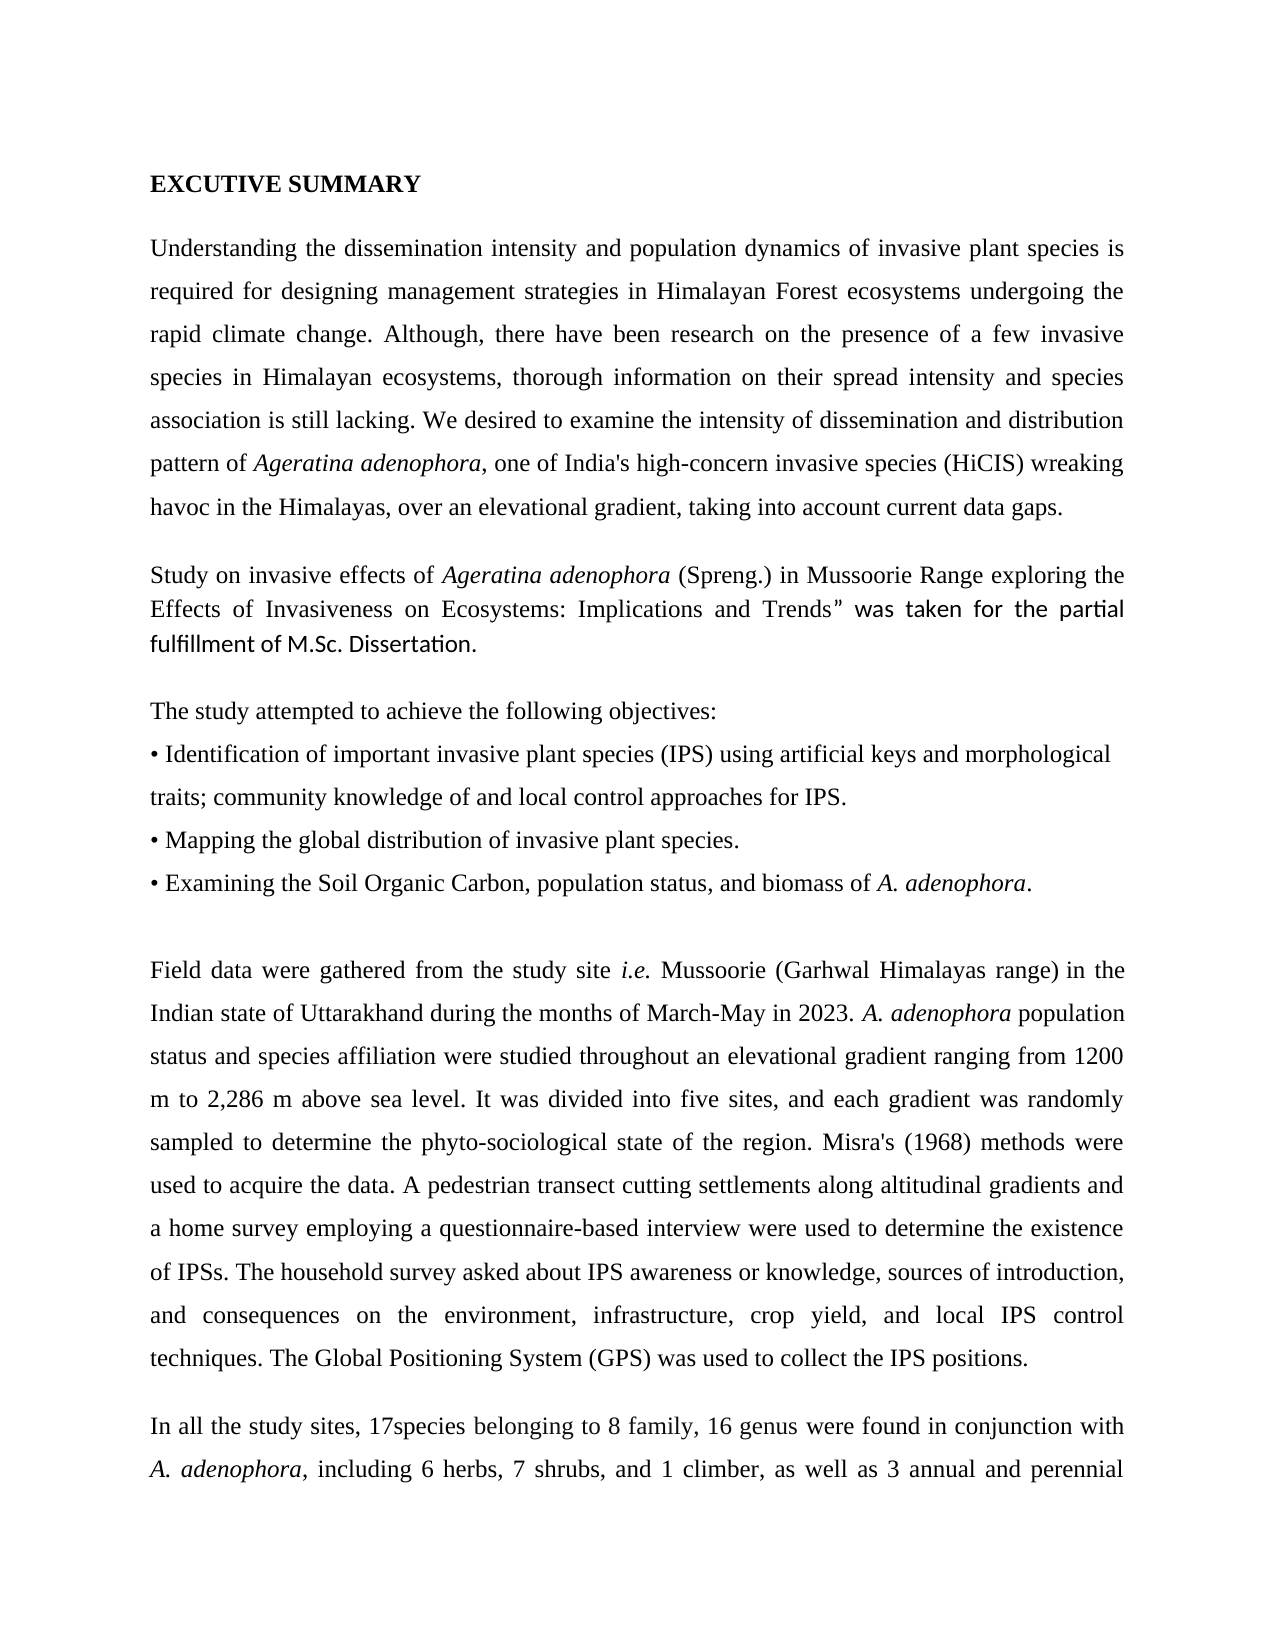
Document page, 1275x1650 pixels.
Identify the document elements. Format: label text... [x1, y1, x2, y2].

text Study on invasive effects of Ageratina adenophora (Spreng.) in Mussoorie Range exploring the Effects of Invasiveness on Ecosystems: Implications and Trends” was taken for the partial fulfillment of M.Sc. Dissertation. [150, 560, 1125, 658]
text EXCUTIVE SUMMARY [150, 169, 1104, 198]
text • Identification of important invasive plant species (IPS) using artificial keys and morphological traits; community knowledge of and local control approaches for IPS. [150, 739, 1125, 811]
text The study attempted to achieve the following objectives: [150, 696, 1125, 725]
text Field data were gathered from the study site i.e. Mussoorie (Garhwal Himalayas range) in the Indian state of Uttarakhand during the months of March-May in 2023. A. adenophora population status and species affiliation were studied throughout an elevational gradient ranging from 1200 m to 2,286 m above sea level. It was divided into five sites, and each gradient was randomly sampled to determine the phyto-sociological state of the region. Misra's (1968) methods were used to acquire the data. A pedestrian transect cutting settlements along altitudinal gradients and a home survey employing a questionnaire-based interview were used to determine the existence of IPSs. The household survey asked about IPS awareness or knowledge, sources of introduction, and consequences on the environment, infrastructure, crop yield, and local IPS control techniques. The Global Positioning System (GPS) was used to collect the IPS positions. [150, 955, 1125, 1372]
text Understanding the dissemination intensity and population dynamics of invasive plant species is required for designing management strategies in Himalayan Forest ecosystems undergoing the rapid climate change. Although, there have been research on the presence of a few invasive species in Himalayan ecosystems, thorough information on their spread intensity and species association is still lacking. We desired to examine the intensity of dissemination and distribution pattern of Ageratina adenophora, one of India's high-concern invasive species (HiCIS) wreaking havoc in the Himalayas, over an elevational gradient, taking into account current data gaps. [150, 233, 1125, 520]
text • Examining the Soil Organic Carbon, population status, and biomass of A. adenophora. [150, 868, 1125, 897]
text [150, 1411, 1125, 1483]
text • Mapping the global distribution of invasive plant species. [150, 825, 1125, 854]
